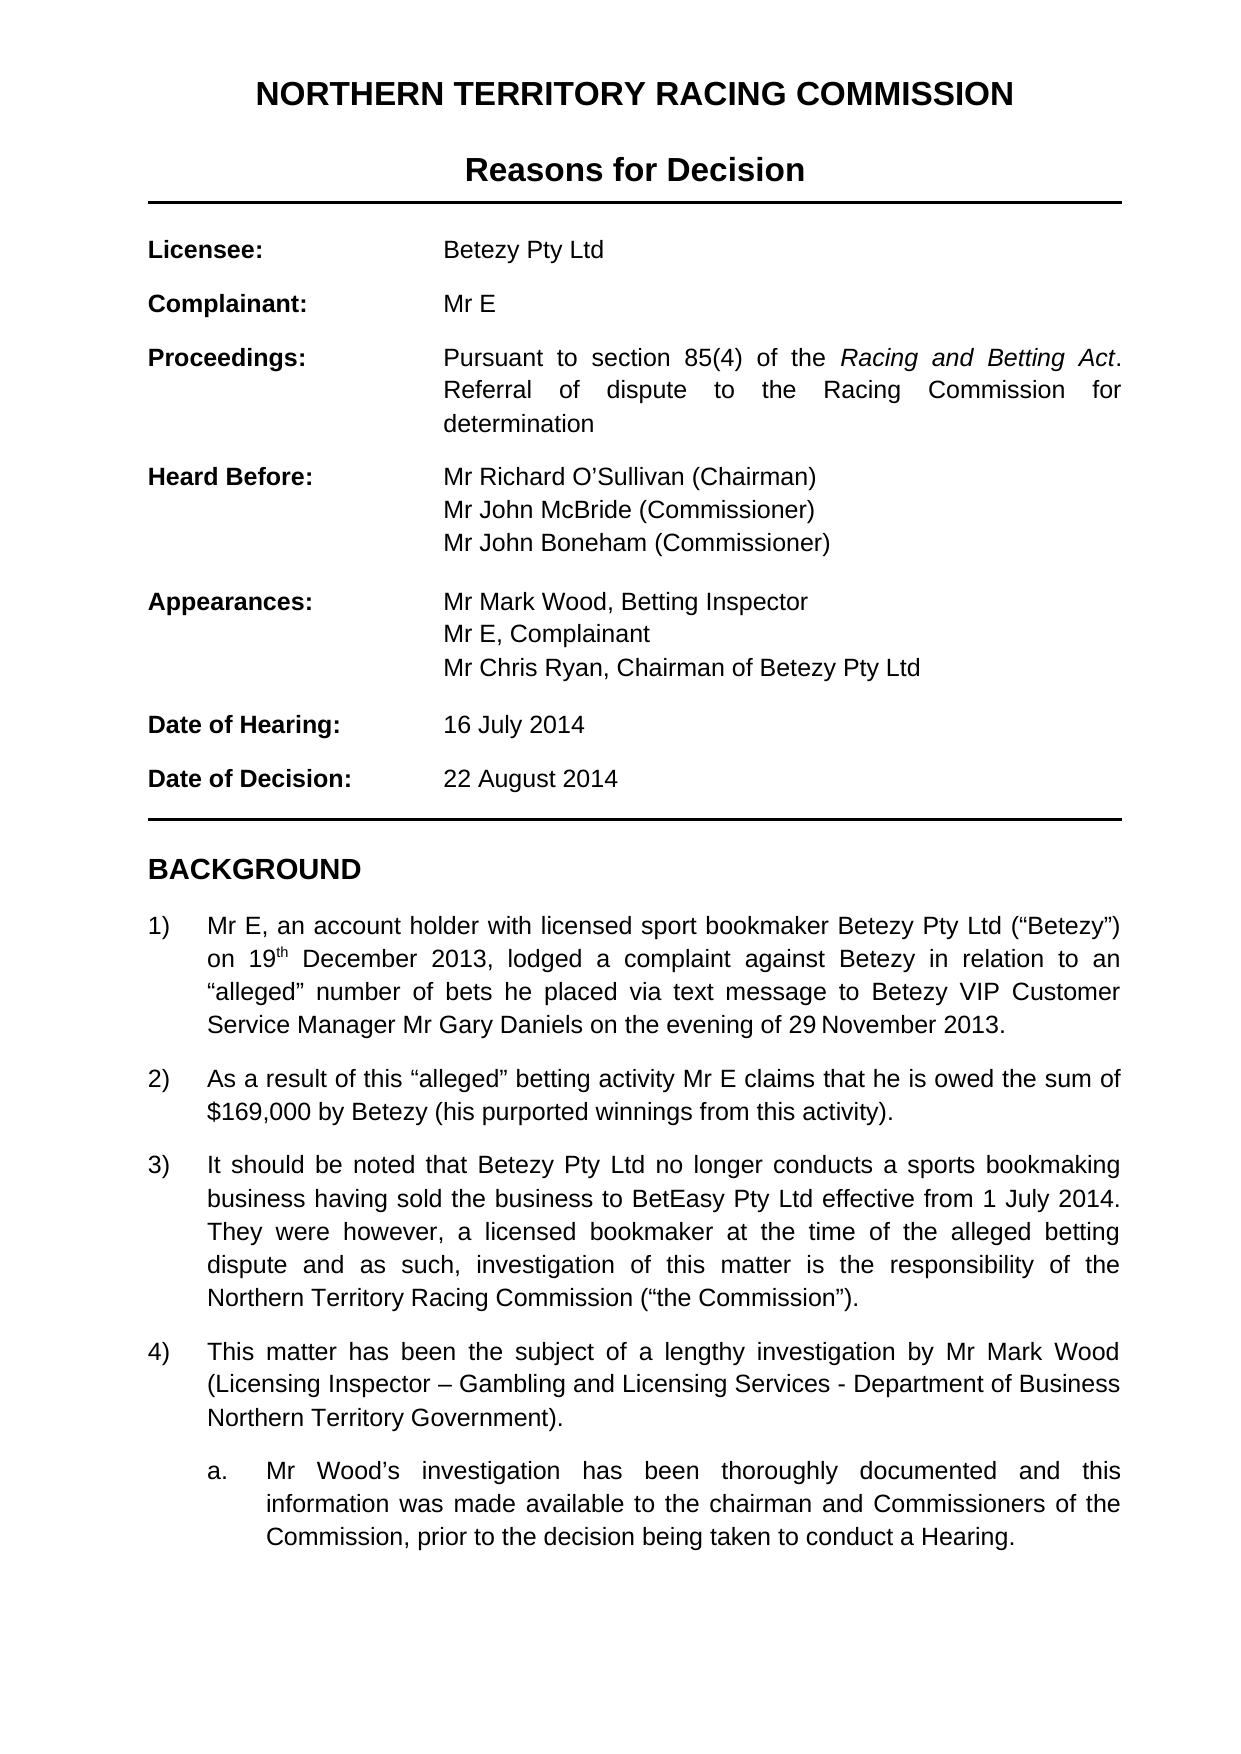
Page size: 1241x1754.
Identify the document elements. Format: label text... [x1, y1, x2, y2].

text Date of Hearing: 16 July 2014 [148, 711, 1122, 739]
text Mr Chris Ryan, Chairman of Betezy Pty Ltd [148, 652, 1122, 681]
text Heard Before: Mr Richard O’Sullivan (Chairman) [148, 462, 1122, 491]
list This matter has been the subject of a lengthy investigation by Mr Mark Wood (Licensing Inspector – Gambling and Licensing Services - Department of Business Northern Territory Government). [148, 1336, 1122, 1431]
text Proceedings: Pursuant to section 85(4) of the Racing and Betting Act. Referral of dispute to the Racing Commission for determination [148, 342, 1122, 437]
list As a result of this “alleged” betting activity Mr E claims that he is owed the sum of $169,000 by Betezy (his purported winnings from this activity). [148, 1064, 1122, 1125]
text Mr John Boneham (Commissioner) [148, 528, 1122, 557]
list Mr Wood’s investigation has been thoroughly documented and this information was made available to the chairman and Commissioners of the Commission, prior to the decision being taken to conduct a Hearing. [207, 1456, 1122, 1551]
text Date of Decision: 22 August 2014 [148, 764, 1122, 793]
text Appearances: Mr Mark Wood, Betting Inspector [148, 586, 1122, 615]
text Mr E, Complainant [148, 619, 1122, 648]
subtitle BACKGROUND [148, 852, 1122, 886]
text Complainant: Mr E [148, 289, 1122, 317]
list Mr E, an account holder with licensed sport bookmaker Betezy Pty Ltd (“Betezy”) on 19th December 2013, lodged a complaint against Betezy in relation to an “alleged” number of bets he placed via text message to Betezy VIP Customer Service Manager Mr Gary Daniels on the evening of 29 November 2013. [148, 911, 1122, 1038]
text Mr John McBride (Commissioner) [148, 495, 1122, 524]
text Licensee: Betezy Pty Ltd [148, 235, 1122, 263]
text Reasons for Decision [148, 150, 1122, 201]
list It should be noted that Betezy Pty Ltd no longer conducts a sports bookmaking business having sold the business to BetEasy Pty Ltd effective from 1 July 2014. They were however, a licensed bookmaker at the time of the alleged betting dispute and as such, investigation of this matter is the responsibility of the Northern Territory Racing Commission (“the Commission”). [148, 1151, 1122, 1311]
